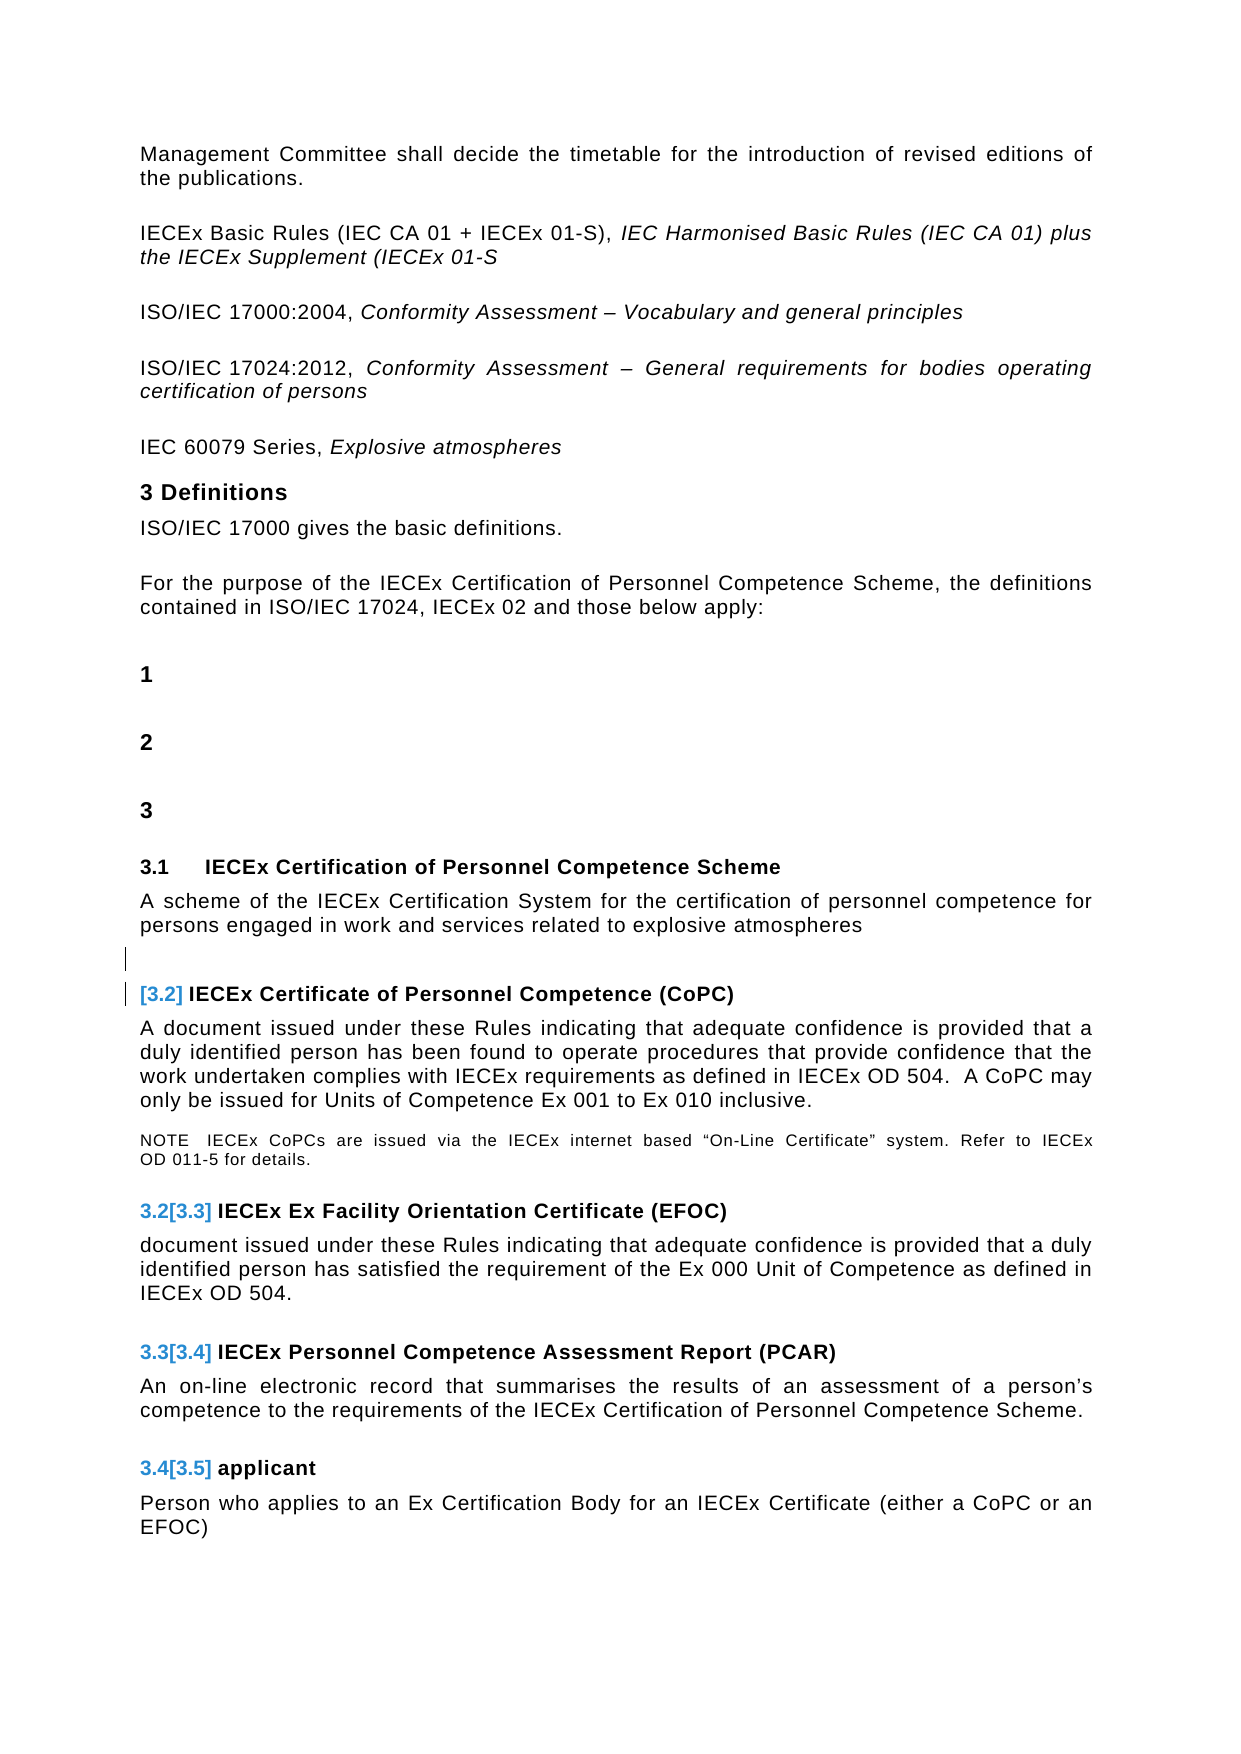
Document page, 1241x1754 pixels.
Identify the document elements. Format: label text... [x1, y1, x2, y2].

subtitle IECEx Certificate of Personnel Competence (CoPC) [140, 982, 1094, 1006]
text Person who applies to an Ex Certification Body for an IECEx Certificate (either a CoPC or an EFOC) [140, 1491, 1094, 1538]
text NOTE IECEx CoPCs are issued via the IECEx internet based “On-Line Certificate” system. Refer to IECEx OD 011-5 for details. [140, 1131, 1094, 1169]
text IEC 60079 Series, Explosive atmospheres [140, 434, 1094, 458]
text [140, 142, 1094, 190]
subtitle IECEx Ex Facility Orientation Certificate (EFOC) [140, 1199, 1094, 1223]
text A scheme of the IECEx Certification System for the certification of personnel competence for persons engaged in work and services related to explosive atmospheres [140, 889, 1094, 937]
text An on-line electronic record that summarises the results of an assessment of a person’s competence to the requirements of the IECEx Certification of Personnel Competence Scheme. [140, 1374, 1094, 1422]
text document issued under these Rules indicating that adequate confidence is provided that a duly identified person has satisfied the requirement of the Ex 000 Unit of Competence as defined in IECEx OD 504. [140, 1233, 1094, 1305]
subtitle 3 Definitions [140, 479, 1094, 506]
text ISO/IEC 17000:2004, Conformity Assessment – Vocabulary and general principles [140, 300, 1094, 324]
text A document issued under these Rules indicating that adequate confidence is provided that a duly identified person has been found to operate procedures that provide confidence that the work undertaken complies with IECEx requirements as defined in IECEx OD 504. A CoPC may only be issued for Units of Competence Ex 001 to Ex 010 inclusive. [140, 1016, 1094, 1112]
text ISO/IEC 17000 gives the basic definitions. [140, 516, 1094, 540]
subtitle IECEx Certification of Personnel Competence Scheme [140, 854, 1094, 878]
subtitle applicant [140, 1456, 1094, 1480]
text ISO/IEC 17024:2012, Conformity Assessment – General requirements for bodies operating certification of persons [140, 355, 1094, 403]
text IECEx Basic Rules (IEC CA 01 + IECEx 01-S), IEC Harmonised Basic Rules (IEC CA 01) plus the IECEx Supplement (IECEx 01-S [140, 221, 1094, 269]
text For the purpose of the IECEx Certification of Personnel Competence Scheme, the definitions contained in ISO/IEC 17024, IECEx 02 and those below apply: [140, 571, 1094, 619]
subtitle IECEx Personnel Competence Assessment Report (PCAR) [140, 1339, 1094, 1363]
